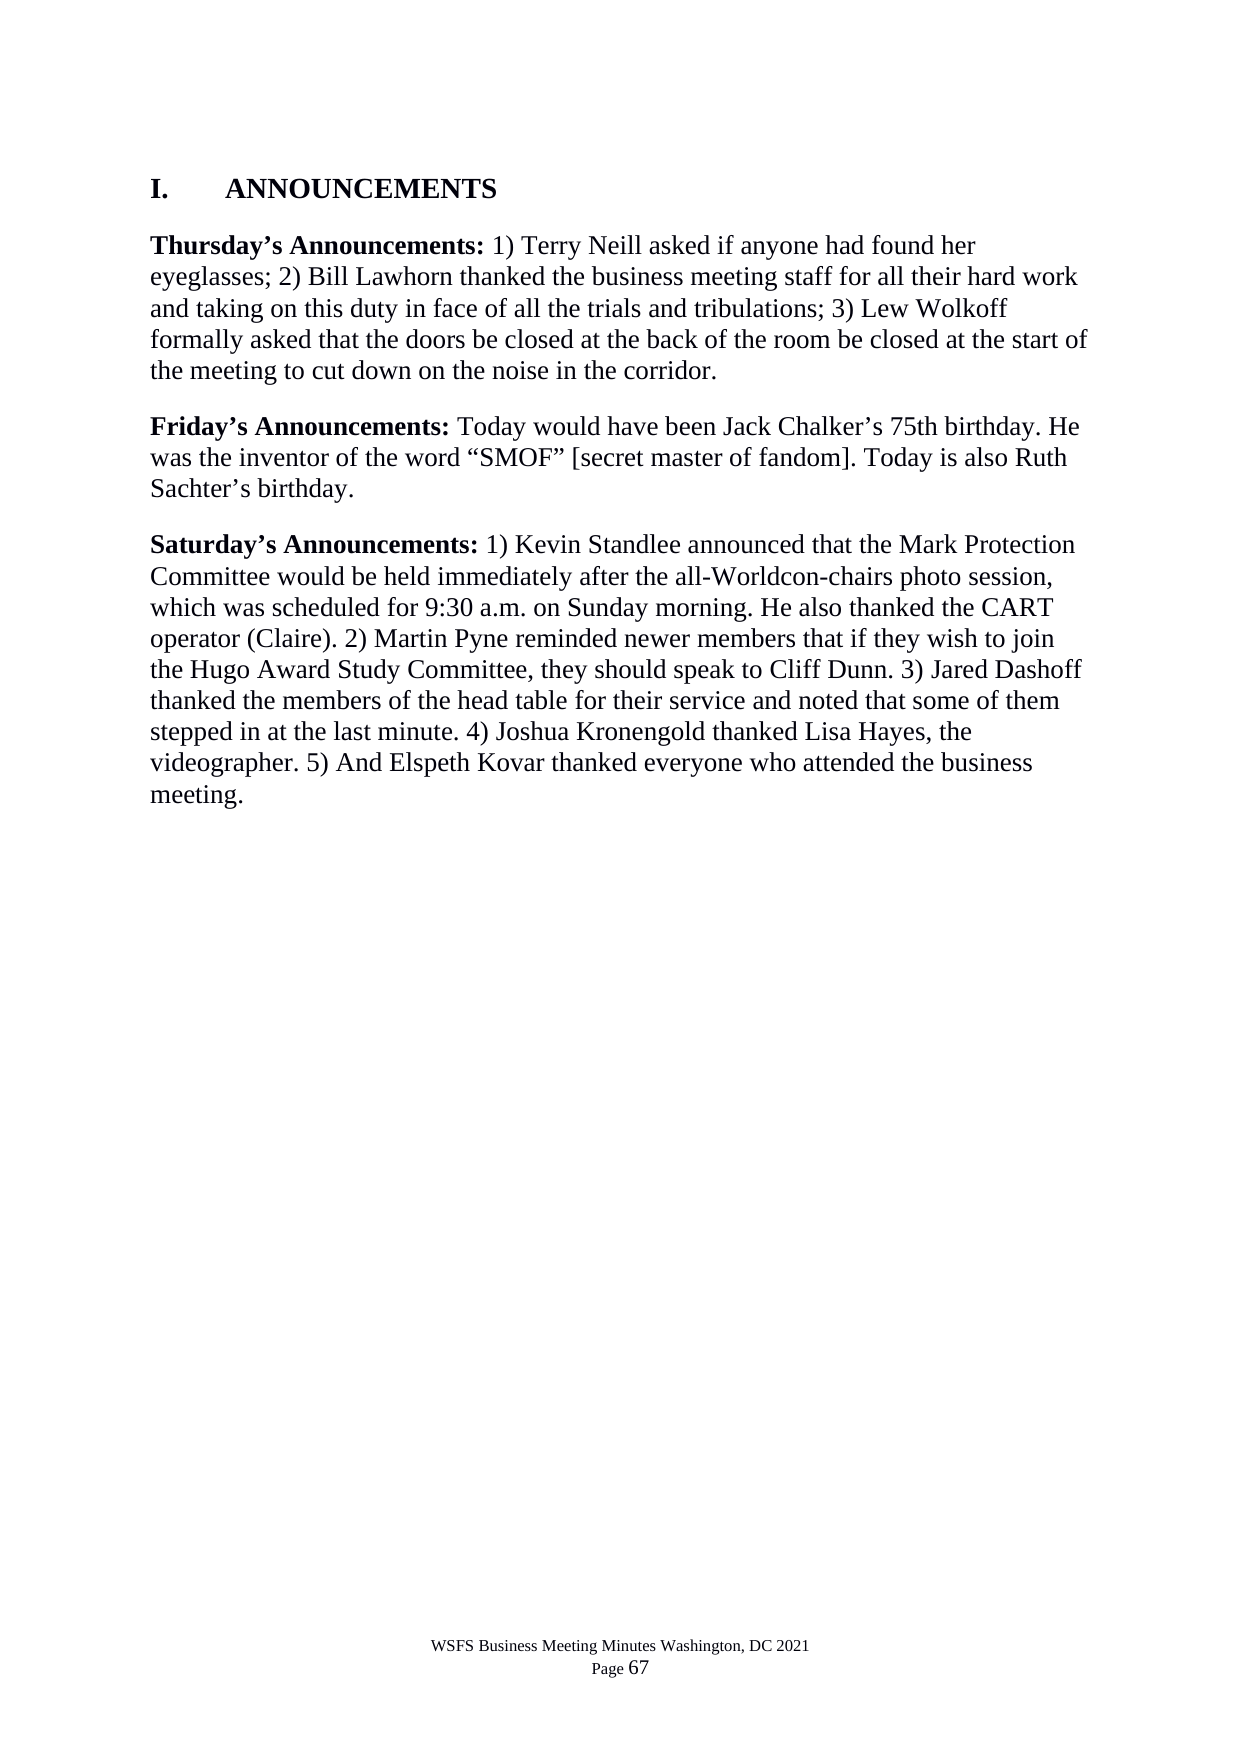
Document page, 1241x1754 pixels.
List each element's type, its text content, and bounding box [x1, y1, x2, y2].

subtitle I. ANNOUNCEMENTS [150, 171, 1090, 204]
text Saturday’s Announcements: 1) Kevin Standlee announced that the Mark Protection Committee would be held immediately after the all-Worldcon-chairs photo session, which was scheduled for 9:30 a.m. on Sunday morning. He also thanked the CART operator (Claire). 2) Martin Pyne reminded newer members that if they wish to join the Hugo Award Study Committee, they should speak to Cliff Dunn. 3) Jared Dashoff thanked the members of the head table for their service and noted that some of them stepped in at the last minute. 4) Joshua Kronengold thanked Lisa Hayes, the videographer. 5) And Elspeth Kovar thanked everyone who attended the business meeting. [150, 528, 1090, 809]
text Thursday’s Announcements: 1) Terry Neill asked if anyone had found her eyeglasses; 2) Bill Lawhorn thanked the business meeting staff for all their hard work and taking on this duty in face of all the trials and tribulations; 3) Lew Wolkoff formally asked that the doors be closed at the back of the room be closed at the start of the meeting to cut down on the noise in the corridor. [150, 229, 1090, 385]
text Friday’s Announcements: Today would have been Jack Chalker’s 75th birthday. He was the inventor of the word “SMOF” [secret master of fandom]. Today is also Ruth Sachter’s birthday. [150, 410, 1090, 503]
